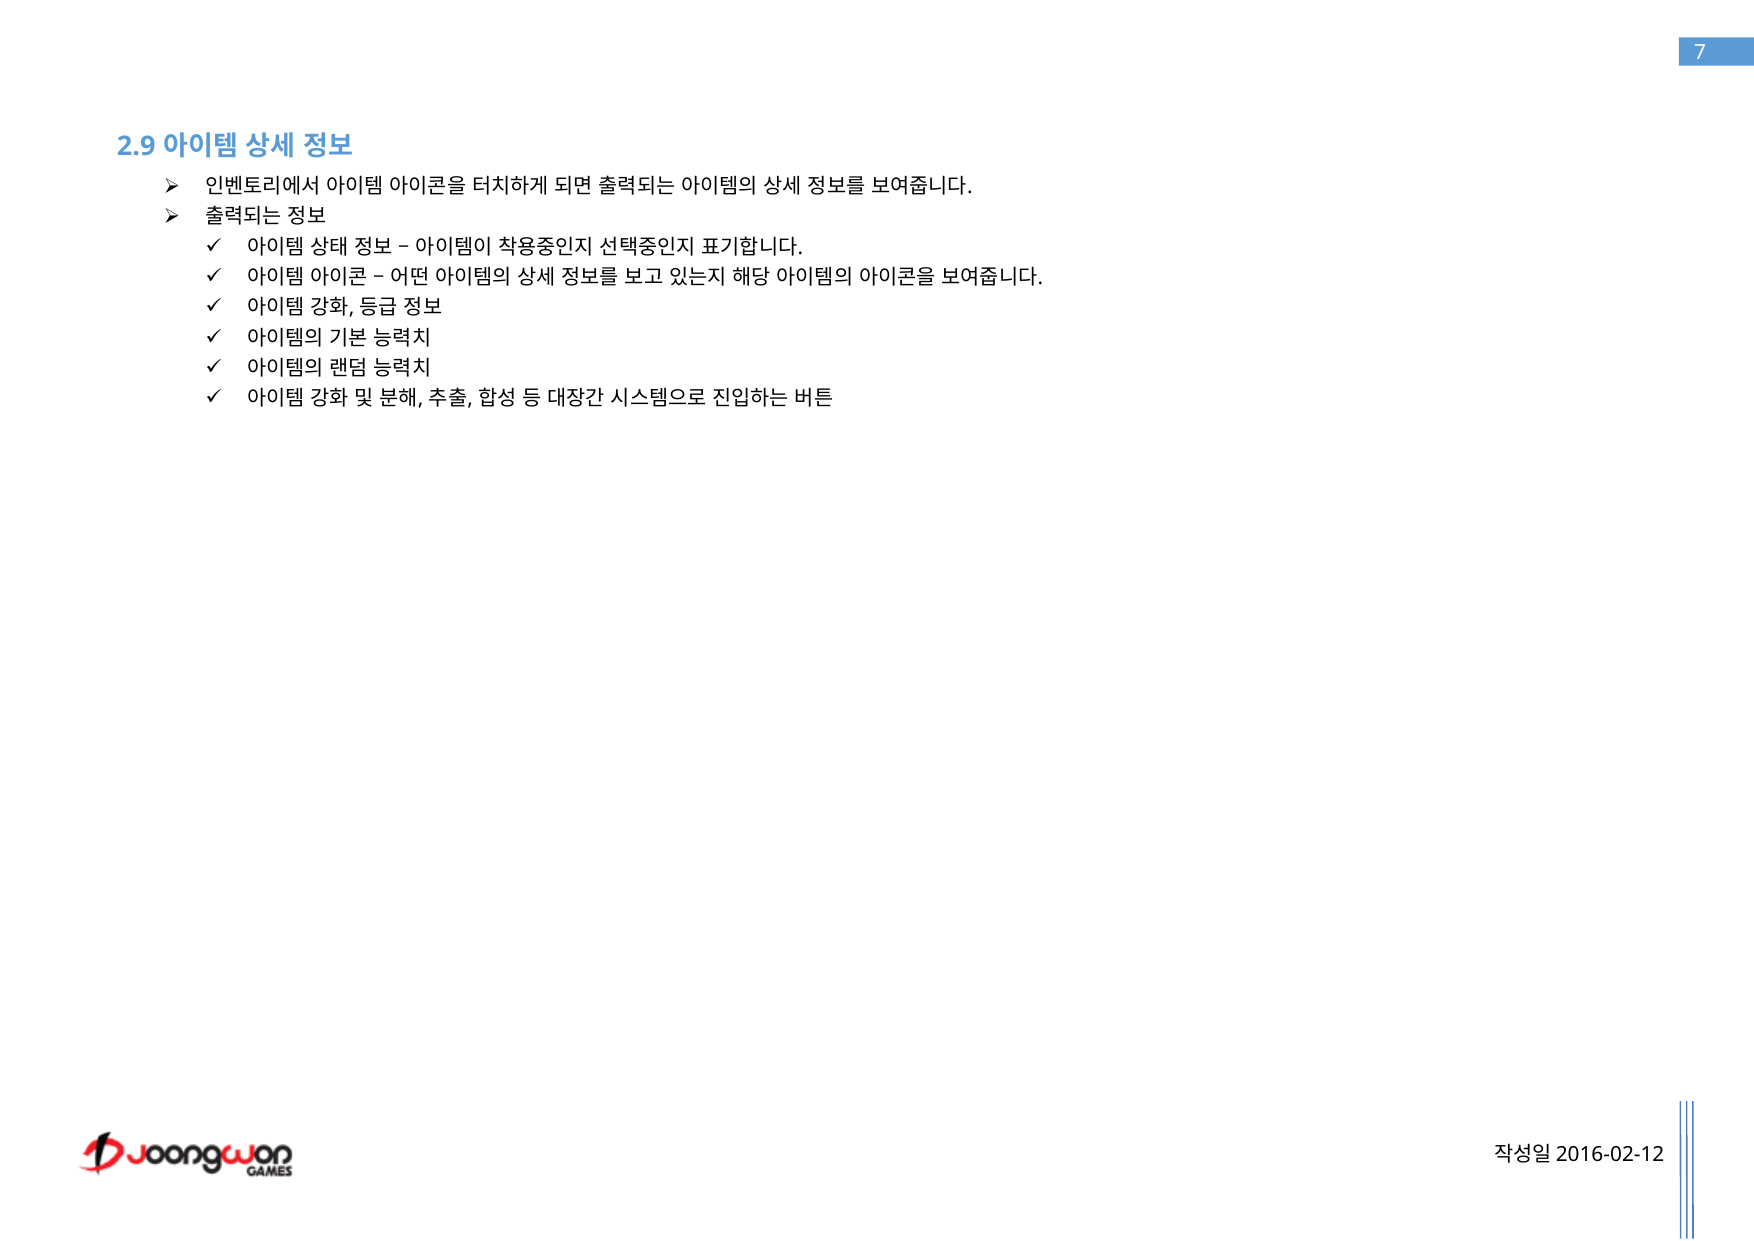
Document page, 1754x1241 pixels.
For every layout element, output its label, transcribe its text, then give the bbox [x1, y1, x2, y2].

list 출력되는 정보 [163, 200, 1679, 230]
list 인벤토리에서 아이템 아이콘을 터치하게 되면 출력되는 아이템의 상세 정보를 보여줍니다. [163, 169, 1679, 200]
list 아이템의 랜덤 능력치 [205, 351, 1679, 381]
list 아이템 강화 및 분해, 추출, 합성 등 대장간 시스템으로 진입하는 버튼 [205, 381, 1679, 412]
list 아이템의 기본 능력치 [205, 321, 1679, 351]
picture [75, 1128, 299, 1182]
list 아이템 상태 정보 – 아이템이 착용중인지 선택중인지 표기합니다. [205, 230, 1679, 260]
subtitle 아이템 상세 정보 [117, 124, 1679, 164]
list 아이템 아이콘 – 어떤 아이템의 상세 정보를 보고 있는지 해당 아이템의 아이콘을 보여줍니다. [205, 260, 1679, 291]
list 아이템 강화, 등급 정보 [205, 291, 1679, 321]
